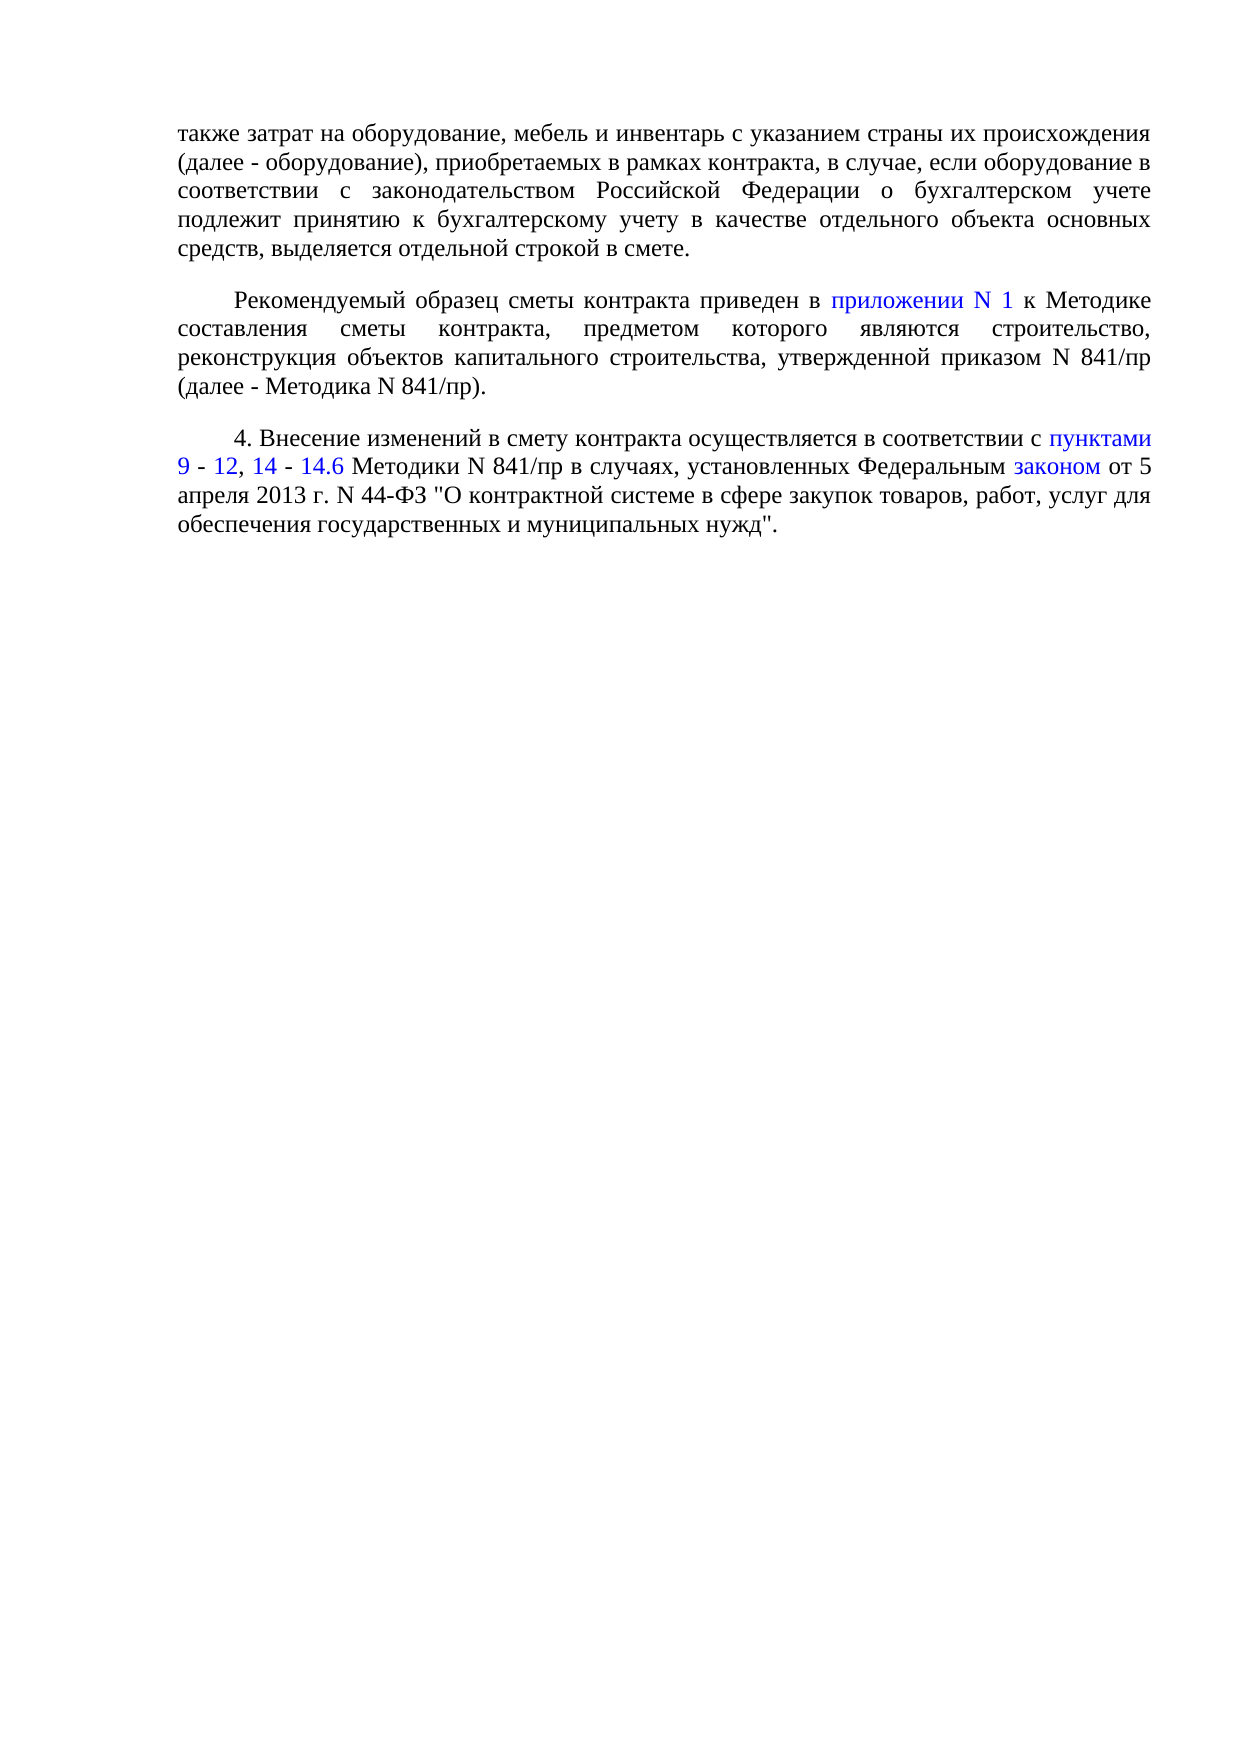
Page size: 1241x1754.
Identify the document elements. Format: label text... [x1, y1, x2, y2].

text Рекомендуемый образец сметы контракта приведен в приложении N 1 к Методике составления сметы контракта, предметом которого являются строительство, реконструкция объектов капитального строительства, утвержденной приказом N 841/пр (далее - Методика N 841/пр). [177, 285, 1152, 400]
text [177, 118, 1152, 262]
text 4. Внесение изменений в смету контракта осуществляется в соответствии с пунктами 9 - 12, 14 - 14.6 Методики N 841/пр в случаях, установленных Федеральным законом от 5 апреля 2013 г. N 44-ФЗ "О контрактной системе в сфере закупок товаров, работ, услуг для обеспечения государственных и муниципальных нужд". [177, 423, 1152, 538]
